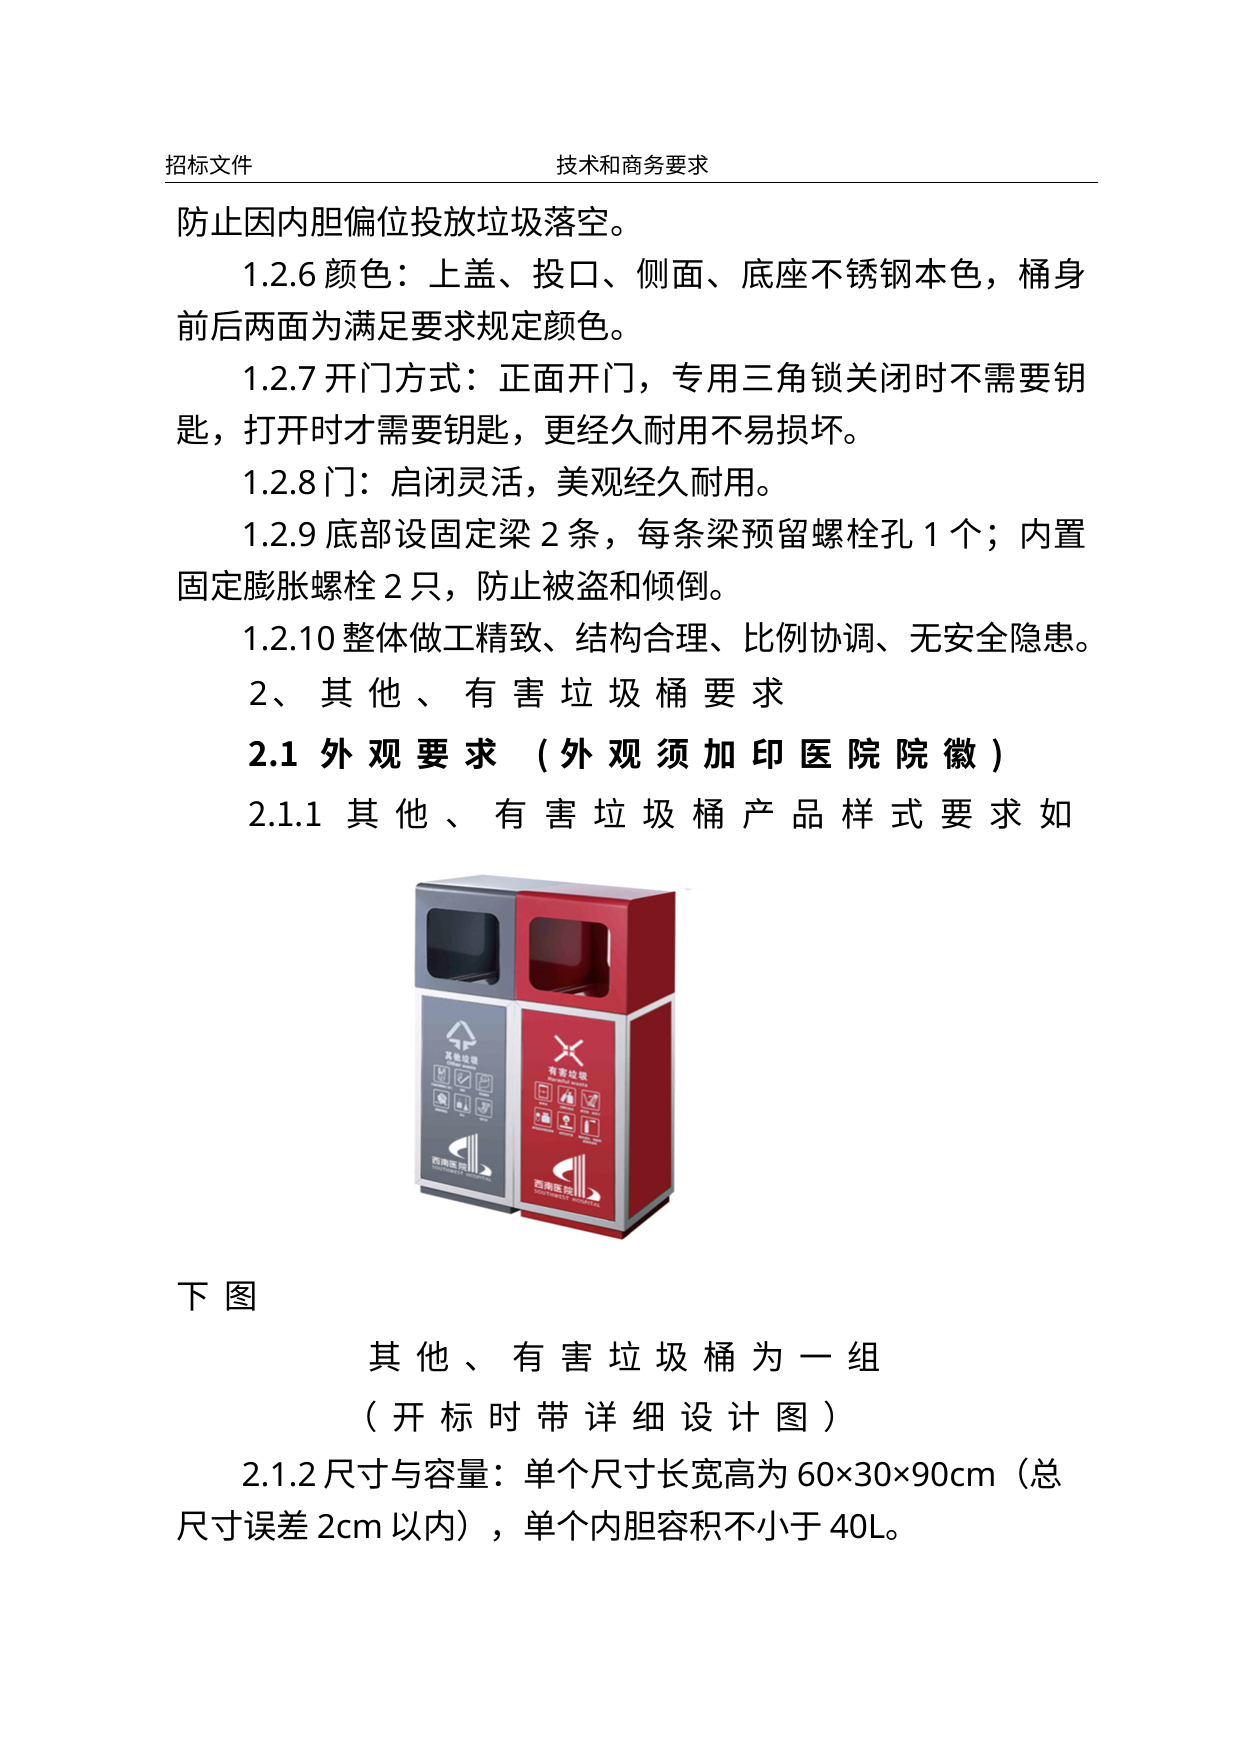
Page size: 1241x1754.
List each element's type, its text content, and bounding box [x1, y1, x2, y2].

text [177, 192, 1087, 244]
text 1.2.10整体做工精致、结构合理、比例协调、无安全隐患。 [177, 609, 1087, 661]
text 1.2.8门：启闭灵活，美观经久耐用。 [177, 453, 1087, 505]
text （开标时带详细设计图） [177, 1385, 1087, 1445]
text 1.2.7开门方式：正面开门，专用三角锁关闭时不需要钥匙，打开时才需要钥匙，更经久耐用不易损坏。 [177, 349, 1087, 453]
text 1.2.6颜色：上盖、投口、侧面、底座不锈钢本色，桶身前后两面为满足要求规定颜色。 [177, 244, 1087, 349]
text 2.1.1其他、有害垃圾桶产品样式要求如下图 [177, 782, 1087, 1324]
text 2.1外观要求 (外观须加印医院院徽) [177, 721, 1087, 782]
picture [392, 864, 709, 1240]
text 2、其他、有害垃圾桶要求 [177, 661, 1087, 721]
text 2.1.2尺寸与容量：单个尺寸长宽高为60×30×90cm（总尺寸误差2cm以内），单个内胆容积不小于40L。 [177, 1445, 1087, 1549]
text 1.2.9底部设固定梁2条，每条梁预留螺栓孔1个；内置固定膨胀螺栓2只，防止被盗和倾倒。 [177, 505, 1087, 609]
text 其他、有害垃圾桶为一组 [177, 1324, 1087, 1385]
